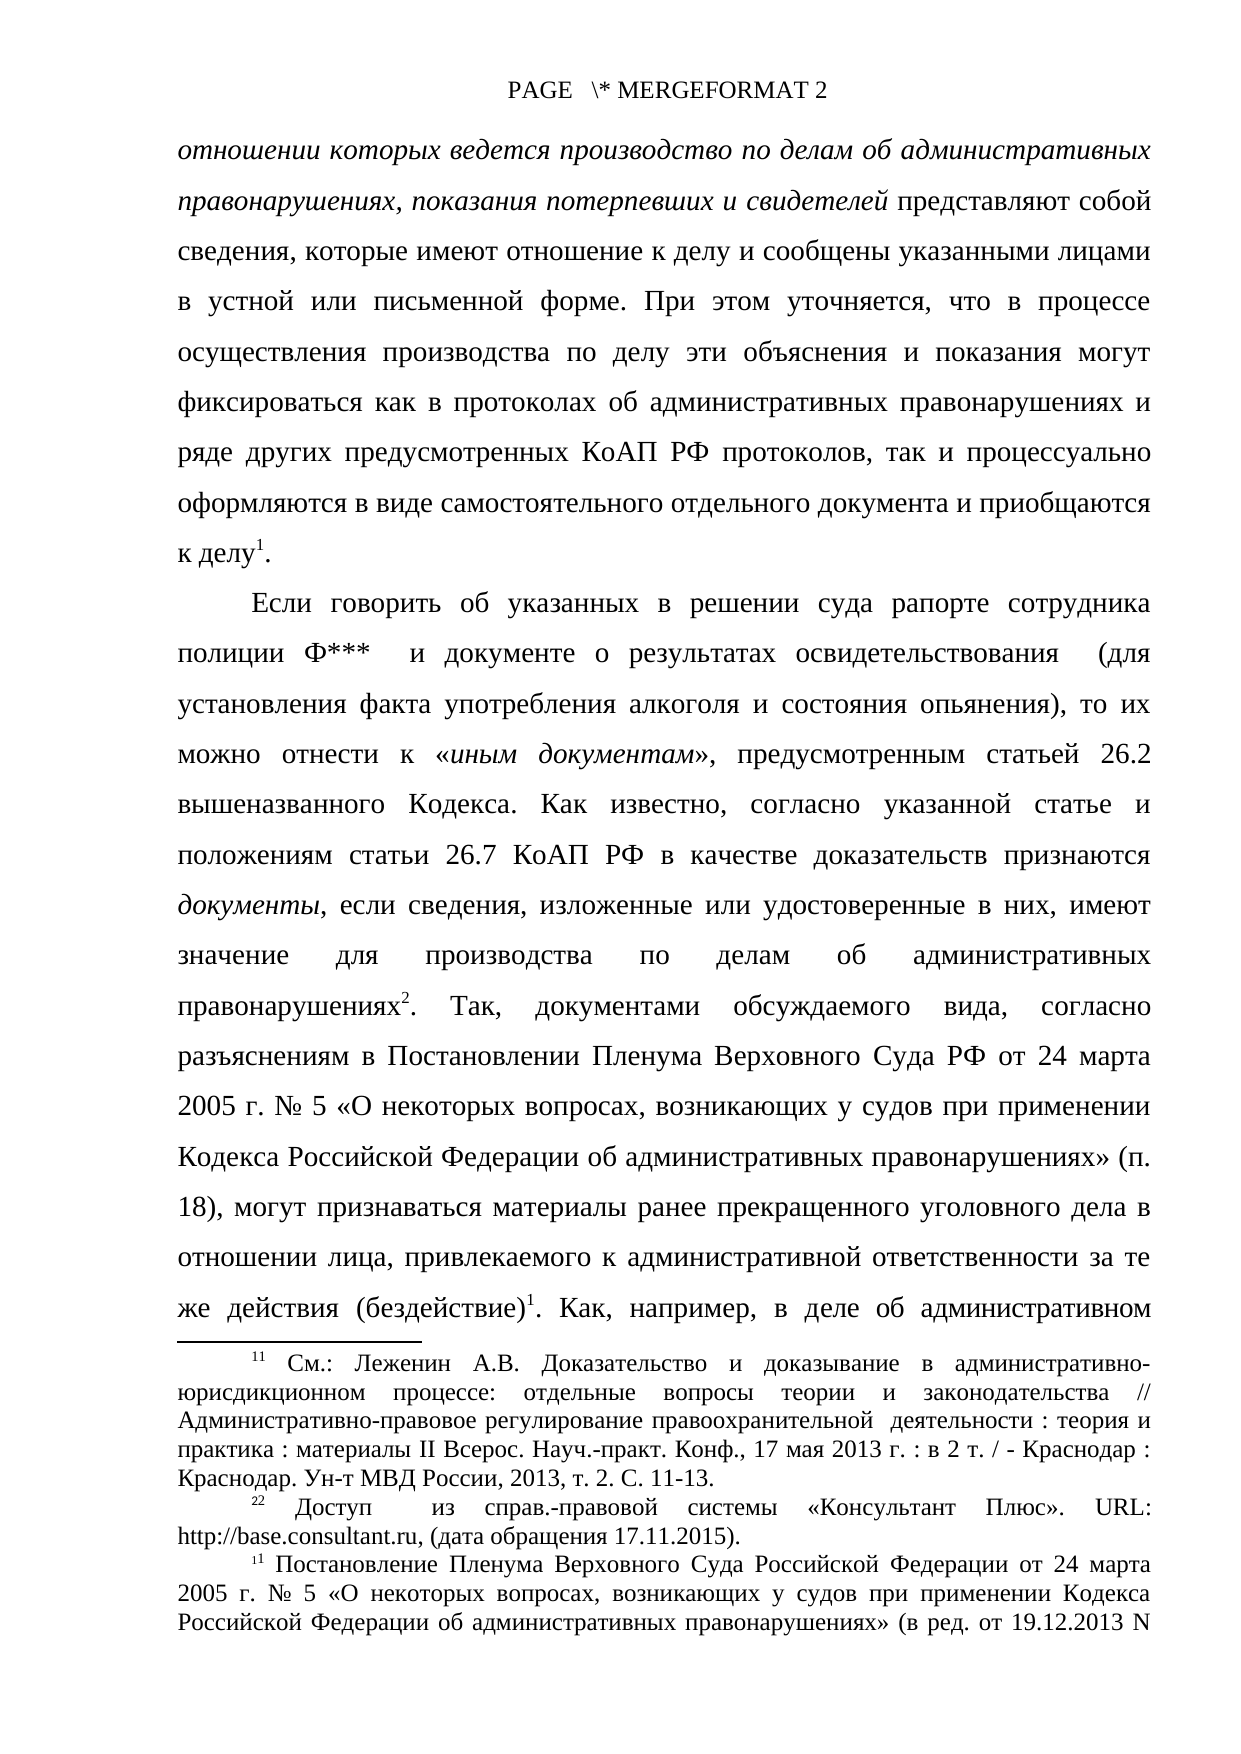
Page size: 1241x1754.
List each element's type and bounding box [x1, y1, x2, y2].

text [177, 585, 1152, 1323]
text [177, 132, 1152, 568]
